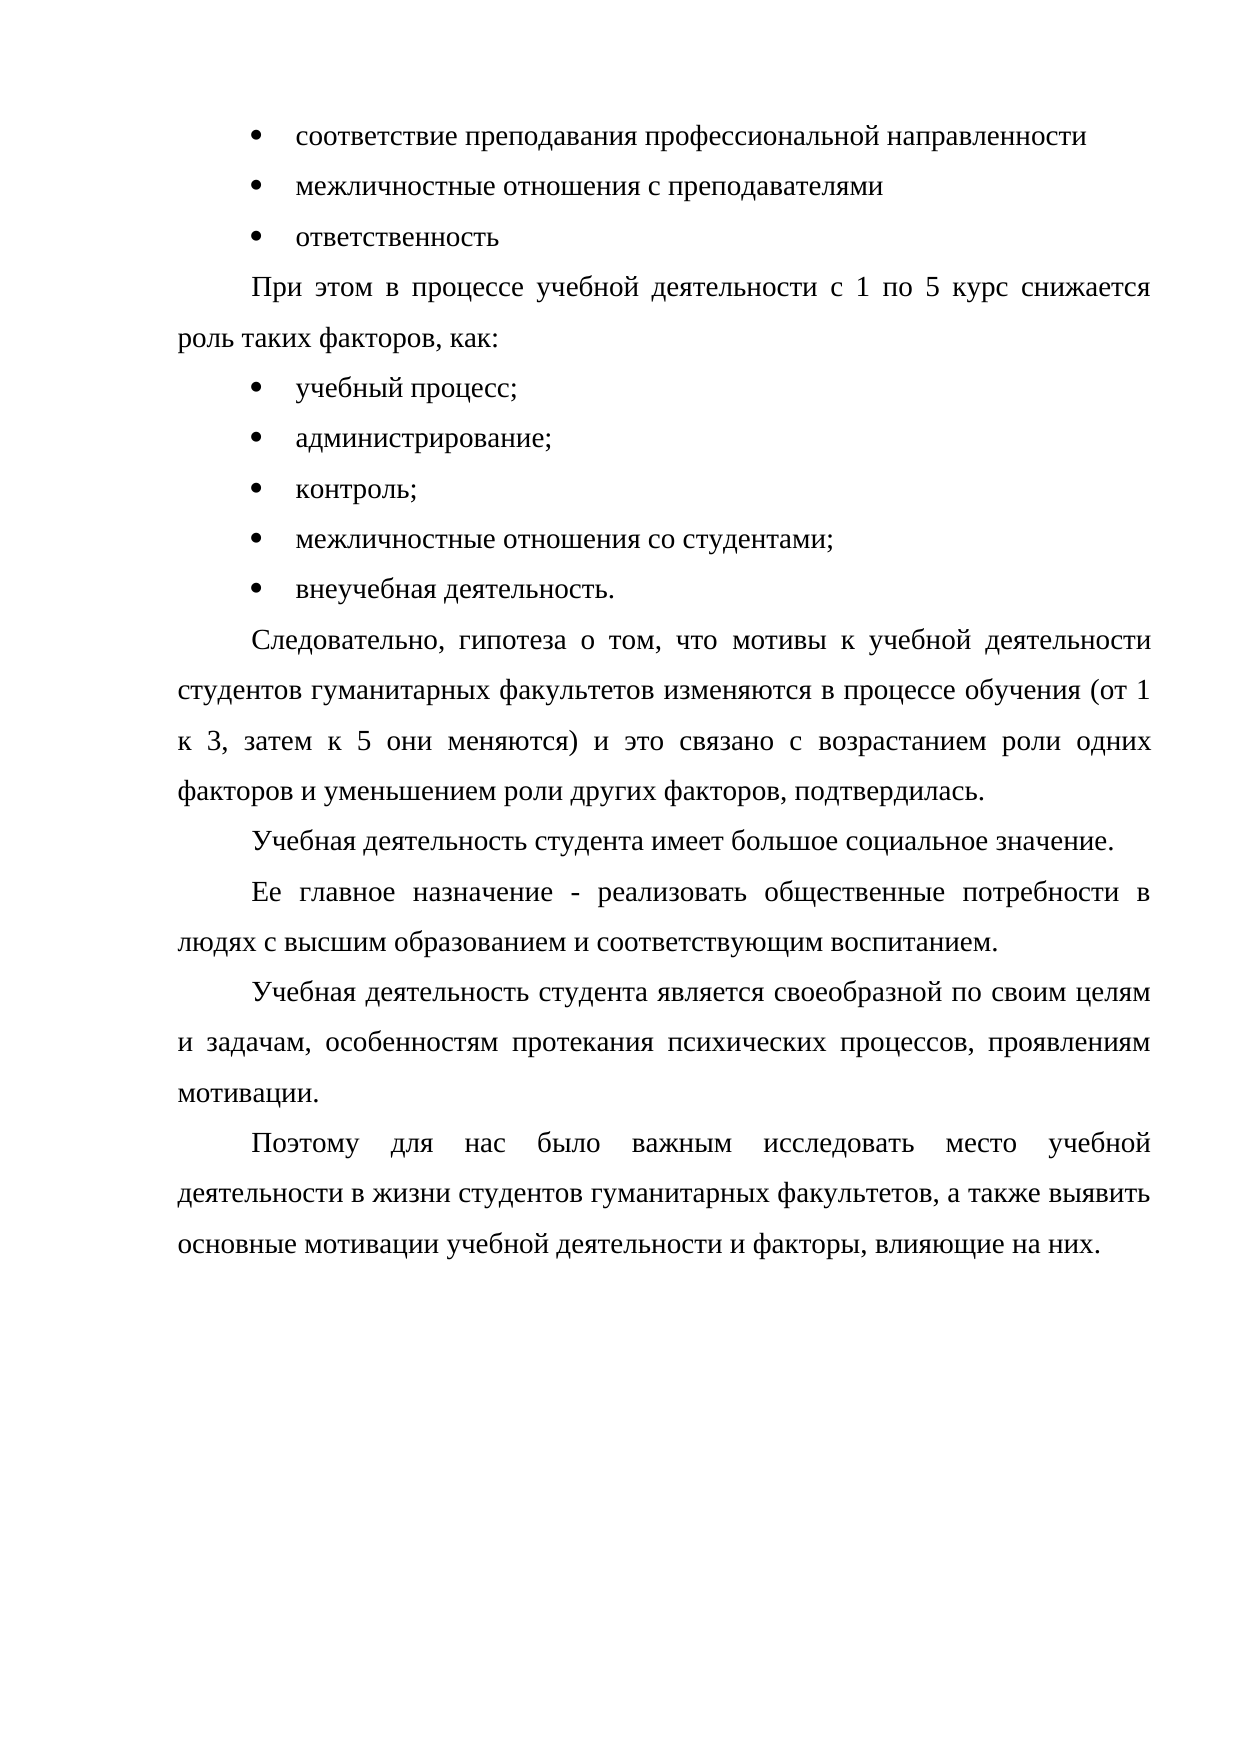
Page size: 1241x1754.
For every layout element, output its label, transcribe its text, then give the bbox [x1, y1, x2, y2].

list межличностные отношения со студентами; [177, 521, 1152, 555]
text Ее главное назначение - реализовать общественные потребности в людях с высшим образованием и соответствующим воспитанием. [177, 874, 1152, 957]
text При этом в процессе учебной деятельности с 1 по 5 курс снижается роль таких факторов, как: [177, 269, 1152, 353]
list учебный процесс; [177, 370, 1152, 404]
list межличностные отношения с преподавателями [177, 168, 1152, 202]
text Учебная деятельность студента является своеобразной по своим целям и задачам, особенностям протекания психических процессов, проявлениям мотивации. [177, 974, 1152, 1108]
list контроль; [177, 471, 1152, 504]
list соответствие преподавания профессиональной направленности [177, 118, 1152, 152]
text Поэтому для нас было важным исследовать место учебной деятельности в жизни студентов гуманитарных факультетов, а также выявить основные мотивации учебной деятельности и факторы, влияющие на них. [177, 1125, 1152, 1259]
text Учебная деятельность студента имеет большое социальное значение. [177, 823, 1152, 857]
text Следовательно, гипотеза о том, что мотивы к учебной деятельности студентов гуманитарных факультетов изменяются в процессе обучения (от 1 к 3, затем к 5 они меняются) и это связано с возрастанием роли одних факторов и уменьшением роли других факторов, подтвердилась. [177, 622, 1152, 807]
list администрирование; [177, 420, 1152, 454]
list внеучебная деятельность. [177, 572, 1152, 605]
list ответственность [177, 219, 1152, 253]
